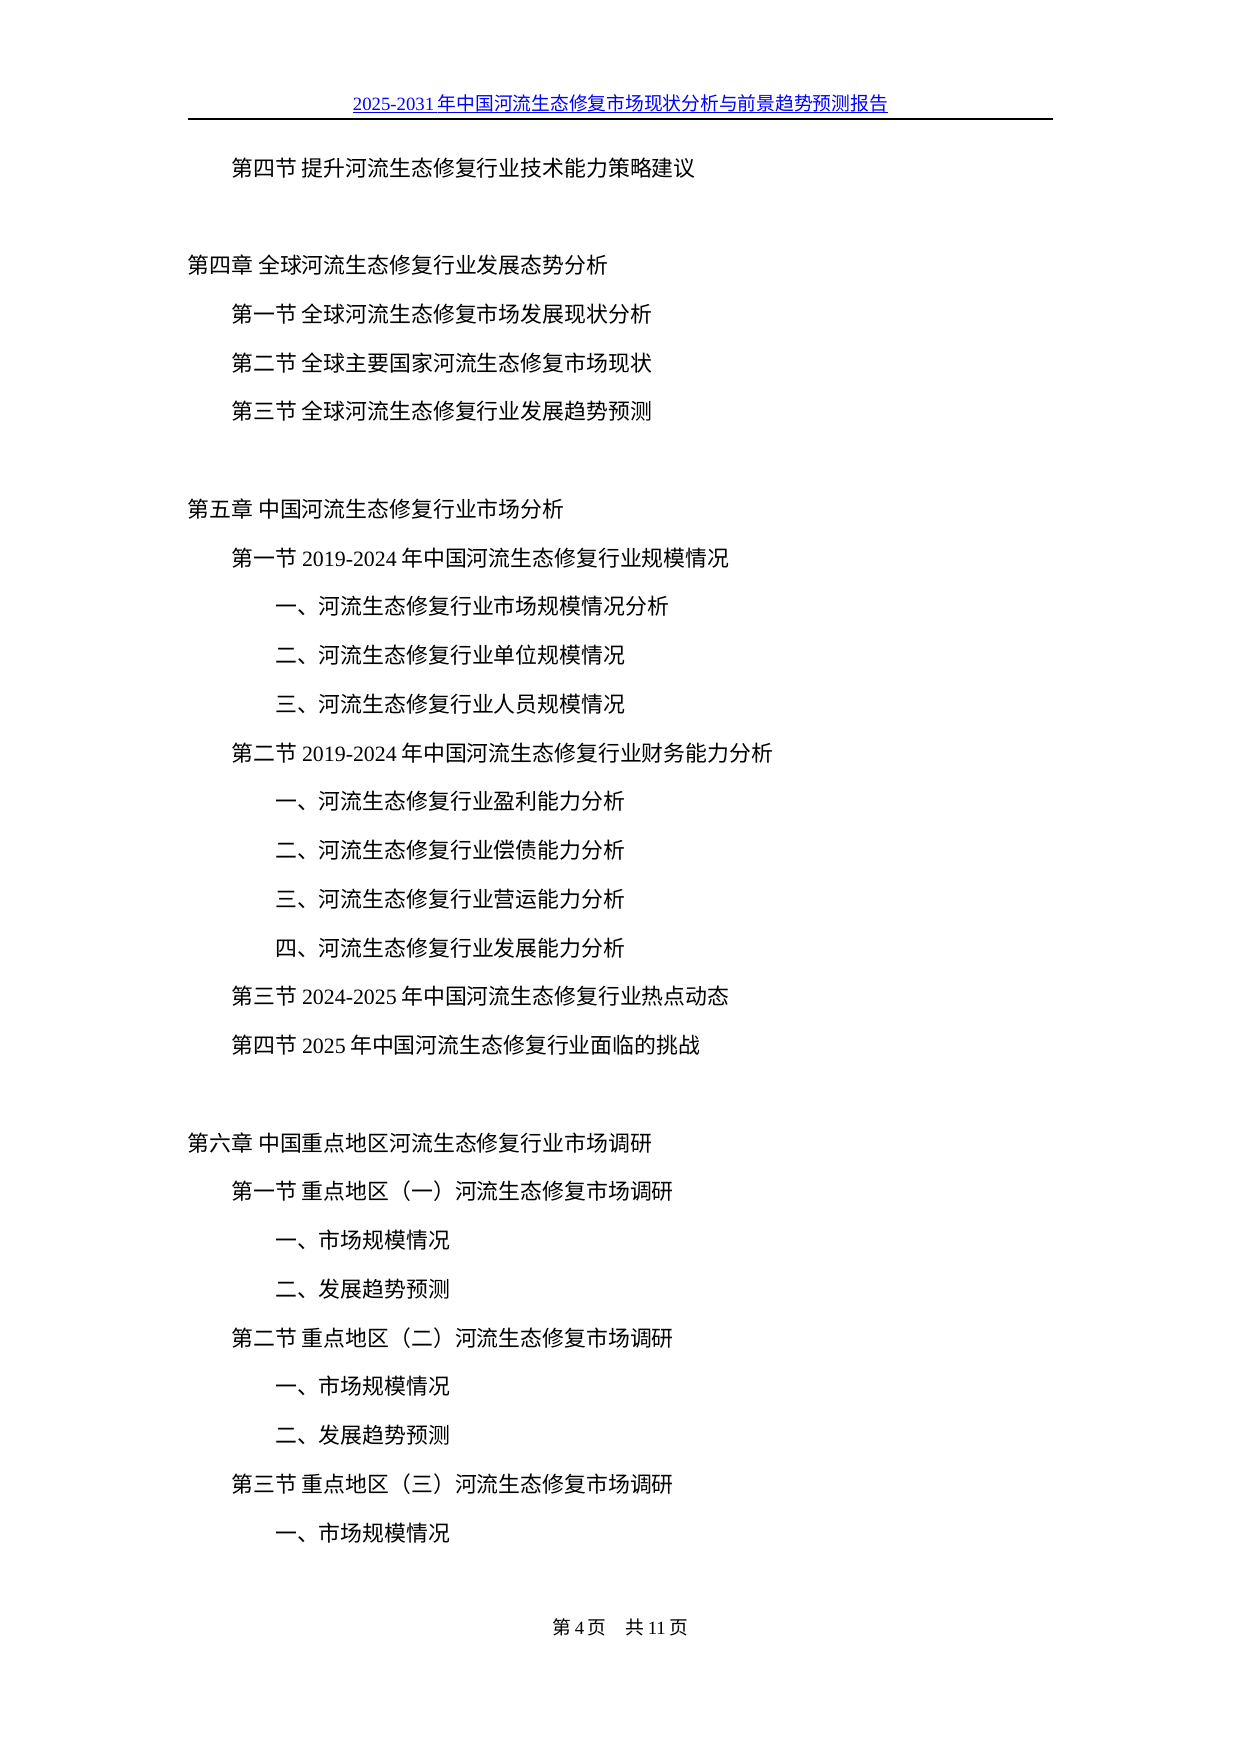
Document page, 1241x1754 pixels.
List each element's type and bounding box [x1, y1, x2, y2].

text [187, 150, 1053, 1548]
